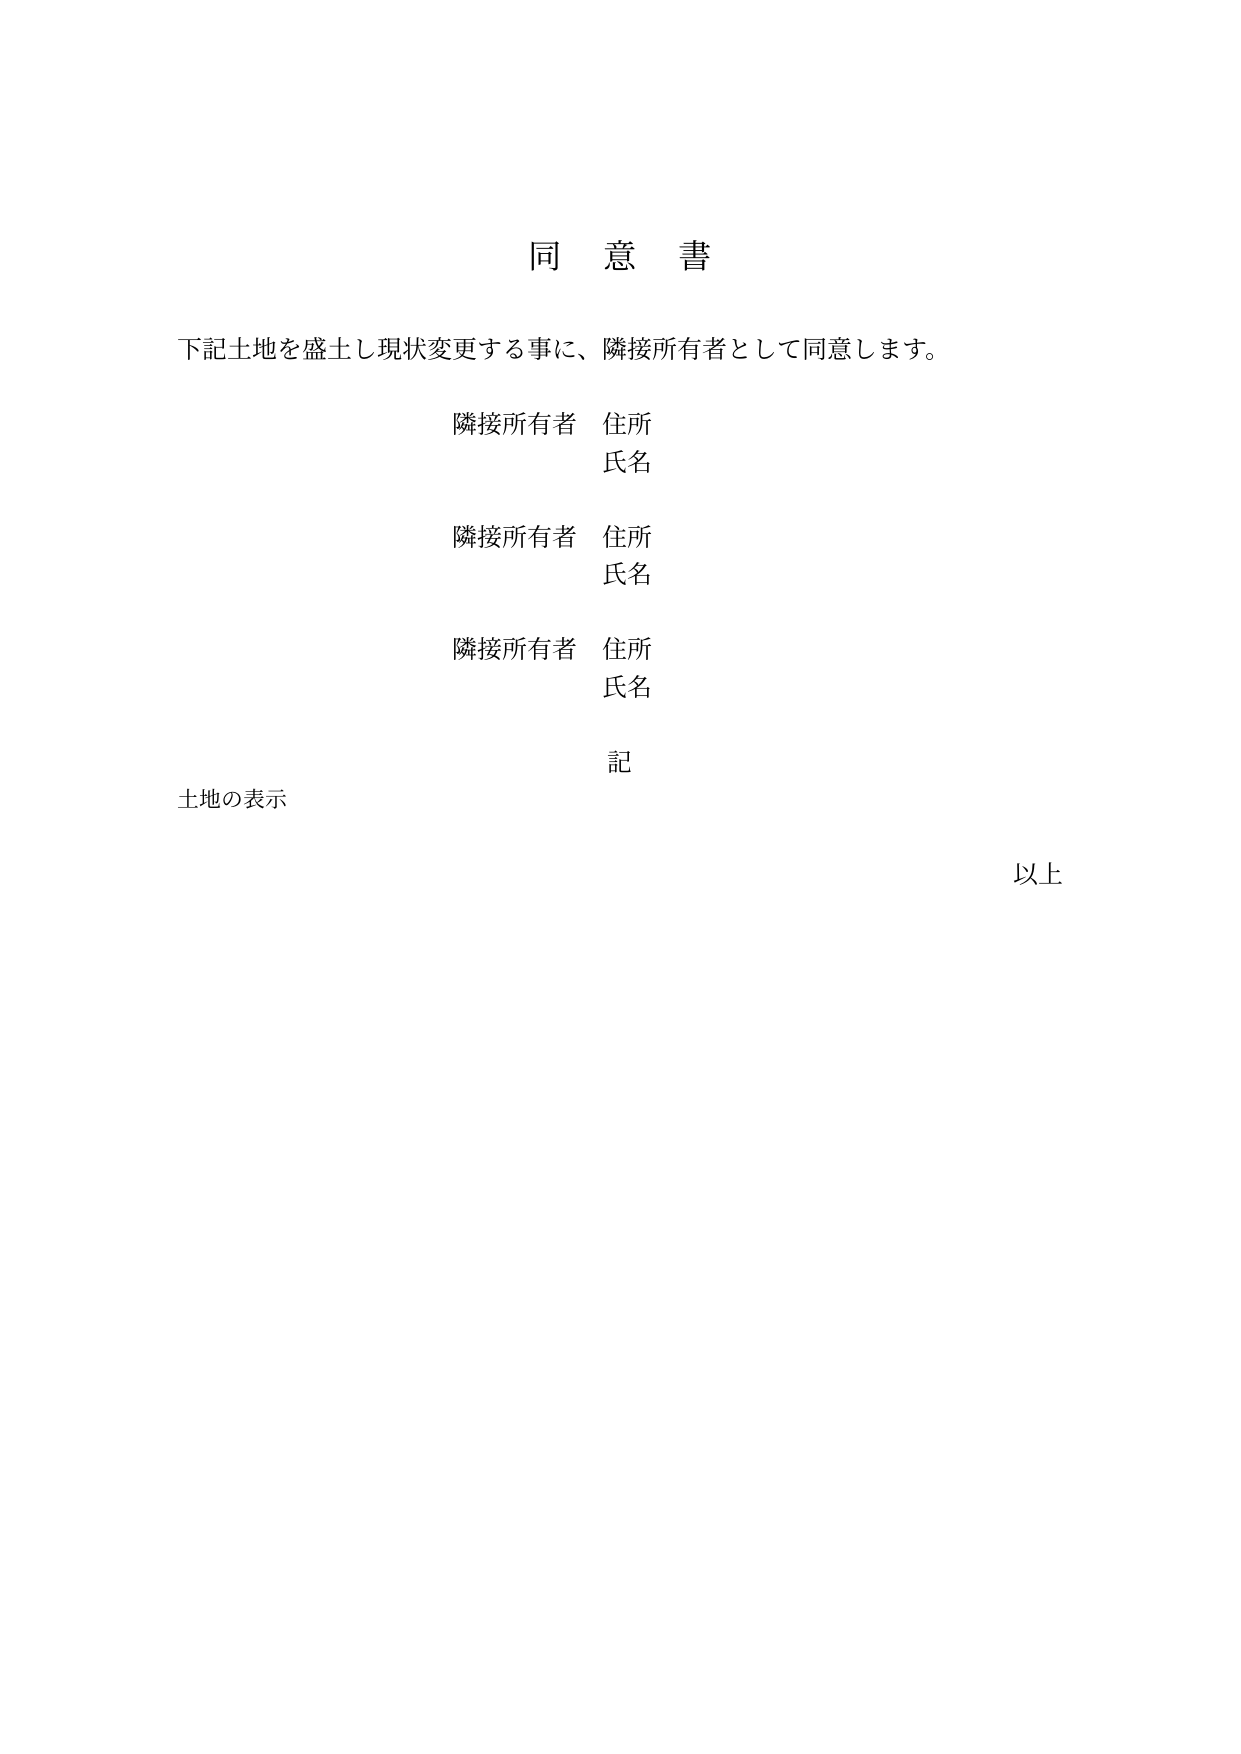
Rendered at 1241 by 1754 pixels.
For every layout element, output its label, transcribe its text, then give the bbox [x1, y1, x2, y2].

text 氏名 [177, 442, 1063, 479]
text 氏名 [177, 667, 1063, 704]
text 同 意 書 [177, 217, 1063, 292]
text 以上 [177, 854, 1063, 892]
text 下記土地を盛土し現状変更する事に、隣接所有者として同意します。 [177, 329, 1063, 367]
text 土地の表示 [177, 779, 1063, 817]
text 氏名 [177, 554, 1063, 592]
text 隣接所有者 住所 [177, 629, 1063, 667]
subtitle 記 [177, 742, 1063, 779]
text 隣接所有者 住所 [177, 404, 1063, 442]
text 隣接所有者 住所 [177, 517, 1063, 554]
